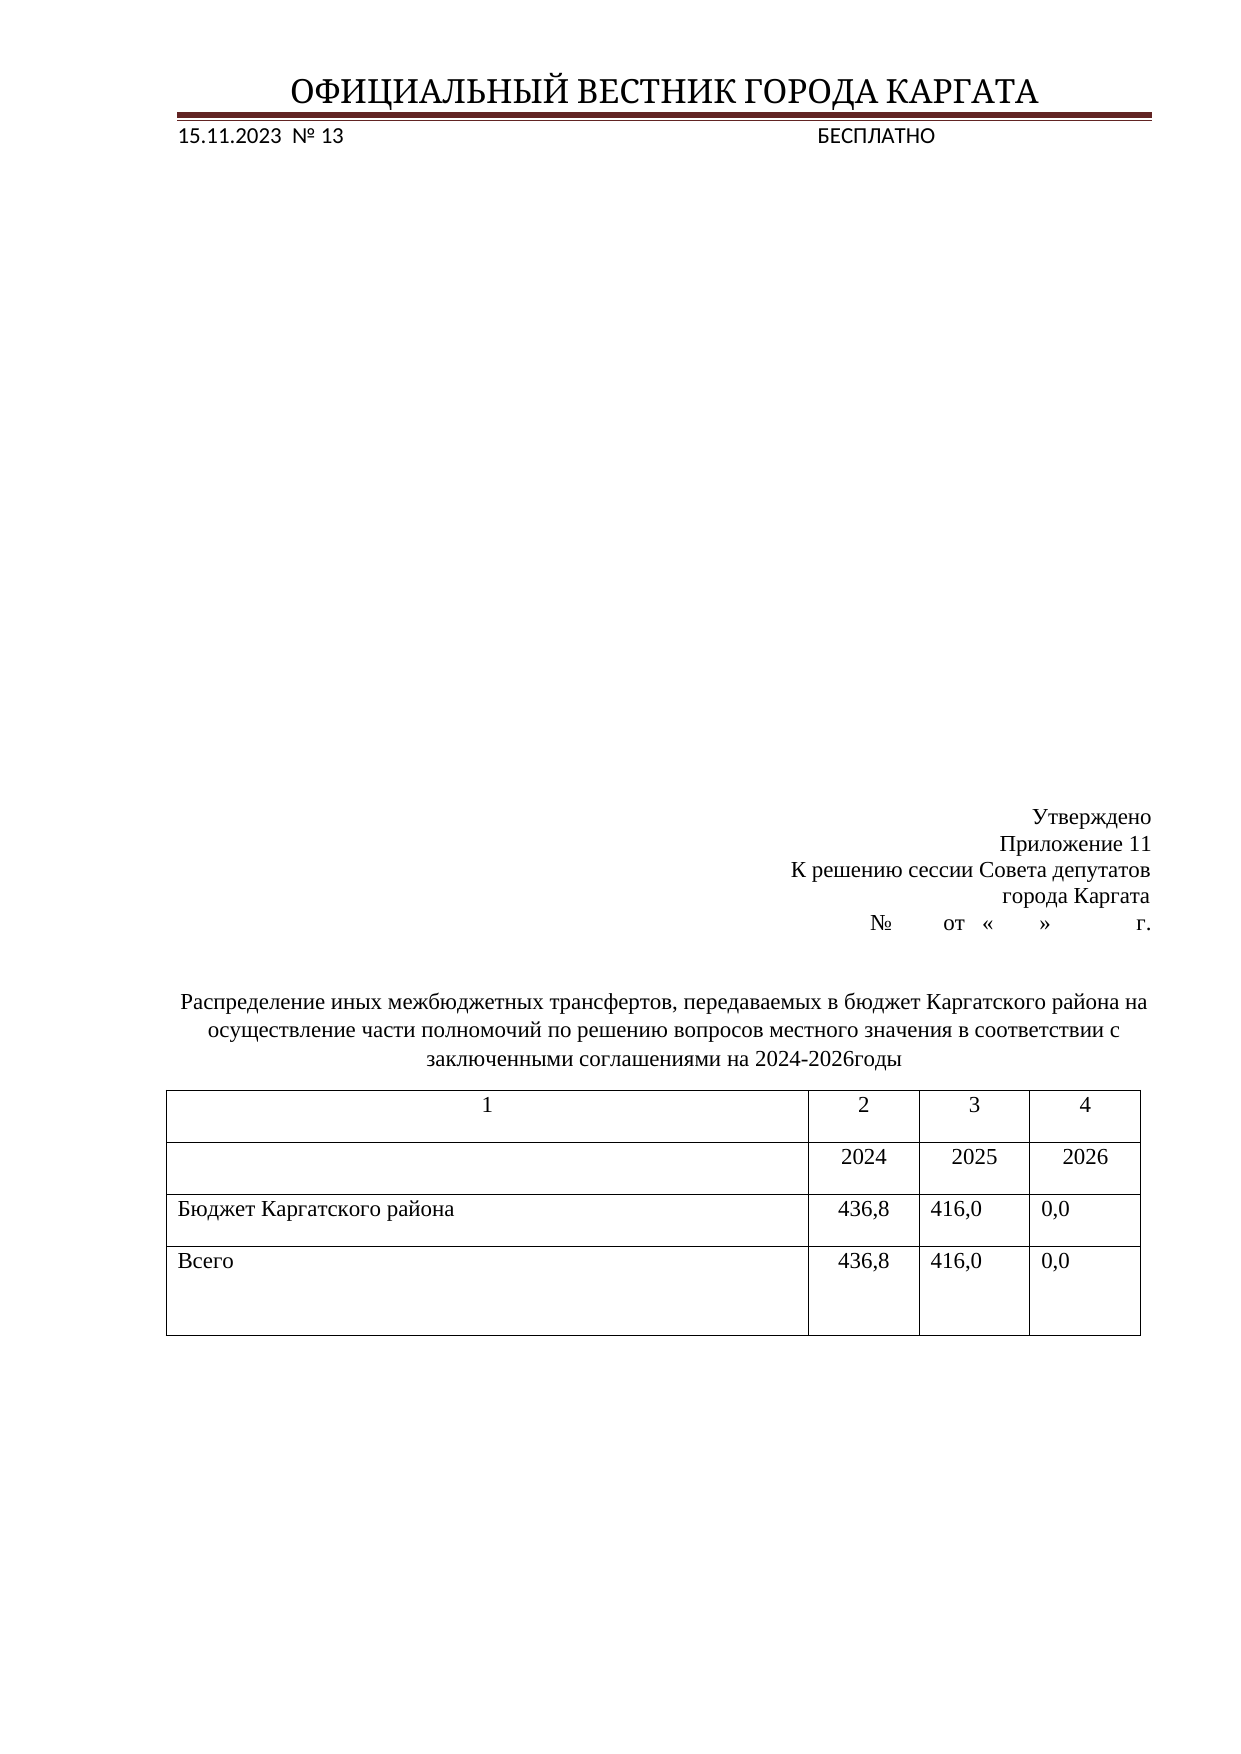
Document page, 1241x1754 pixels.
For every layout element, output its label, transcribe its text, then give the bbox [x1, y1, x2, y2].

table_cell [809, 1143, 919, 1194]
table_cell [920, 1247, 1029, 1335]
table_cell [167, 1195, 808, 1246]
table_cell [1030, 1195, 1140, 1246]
text Приложение 11 [177, 829, 1152, 856]
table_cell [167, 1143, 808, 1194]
text Утверждено [177, 803, 1152, 829]
text Распределение иных межбюджетных трансфертов, передаваемых в бюджет Каргатского района на осуществление части полномочий по решению вопросов местного значения в соответствии с заключенными соглашениями на 2024-2026годы [177, 988, 1152, 1071]
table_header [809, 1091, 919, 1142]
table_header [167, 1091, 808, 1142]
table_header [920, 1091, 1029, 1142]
text города Каргата [177, 882, 1152, 909]
text К решению сессии Совета депутатов [177, 856, 1152, 882]
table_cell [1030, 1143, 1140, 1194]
text № от « » г. [177, 909, 1152, 935]
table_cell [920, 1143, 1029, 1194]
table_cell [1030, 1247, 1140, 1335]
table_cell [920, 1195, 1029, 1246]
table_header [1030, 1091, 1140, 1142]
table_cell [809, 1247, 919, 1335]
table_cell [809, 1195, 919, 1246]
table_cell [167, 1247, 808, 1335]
